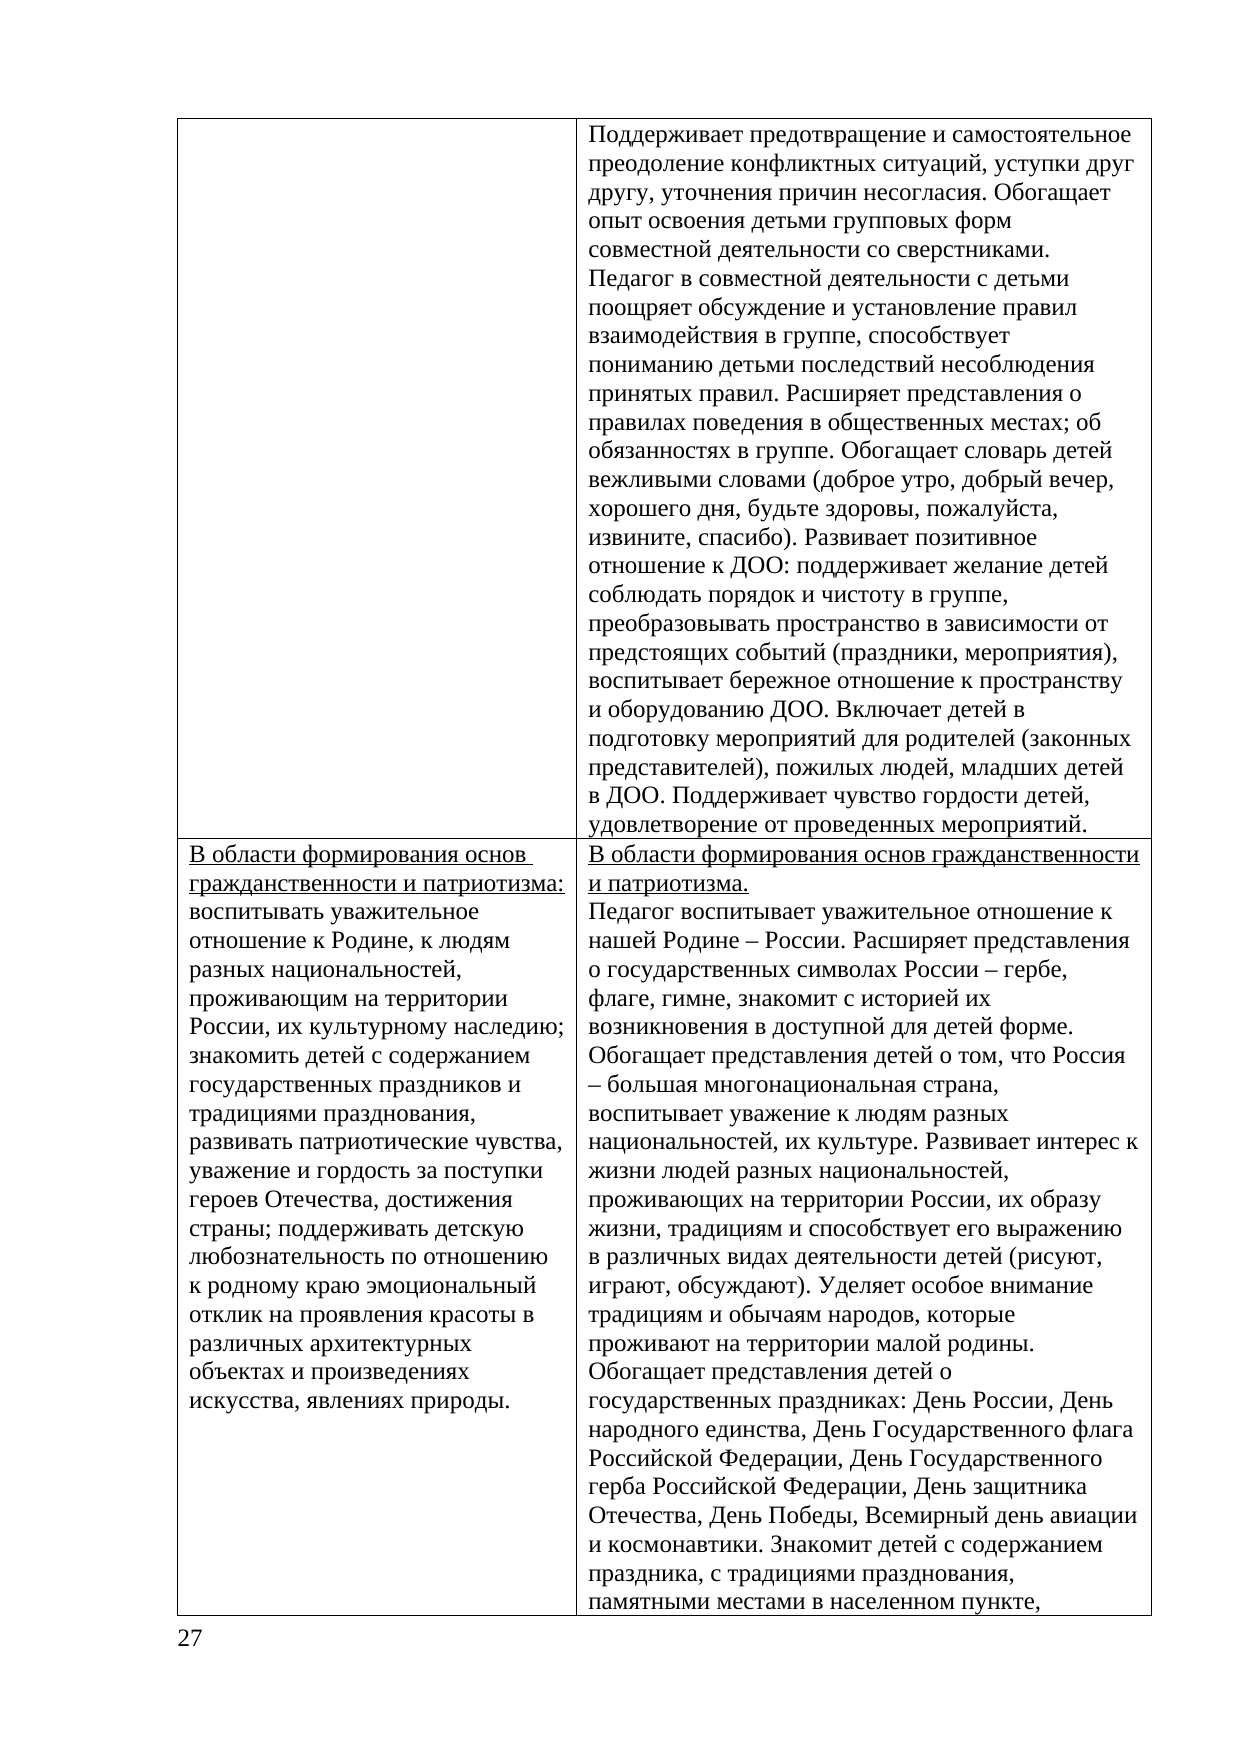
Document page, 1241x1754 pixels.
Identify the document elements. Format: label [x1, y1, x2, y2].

table_cell [178, 119, 576, 838]
table_cell [178, 839, 576, 1615]
table_cell [577, 839, 1151, 1615]
table_cell [577, 119, 1151, 838]
